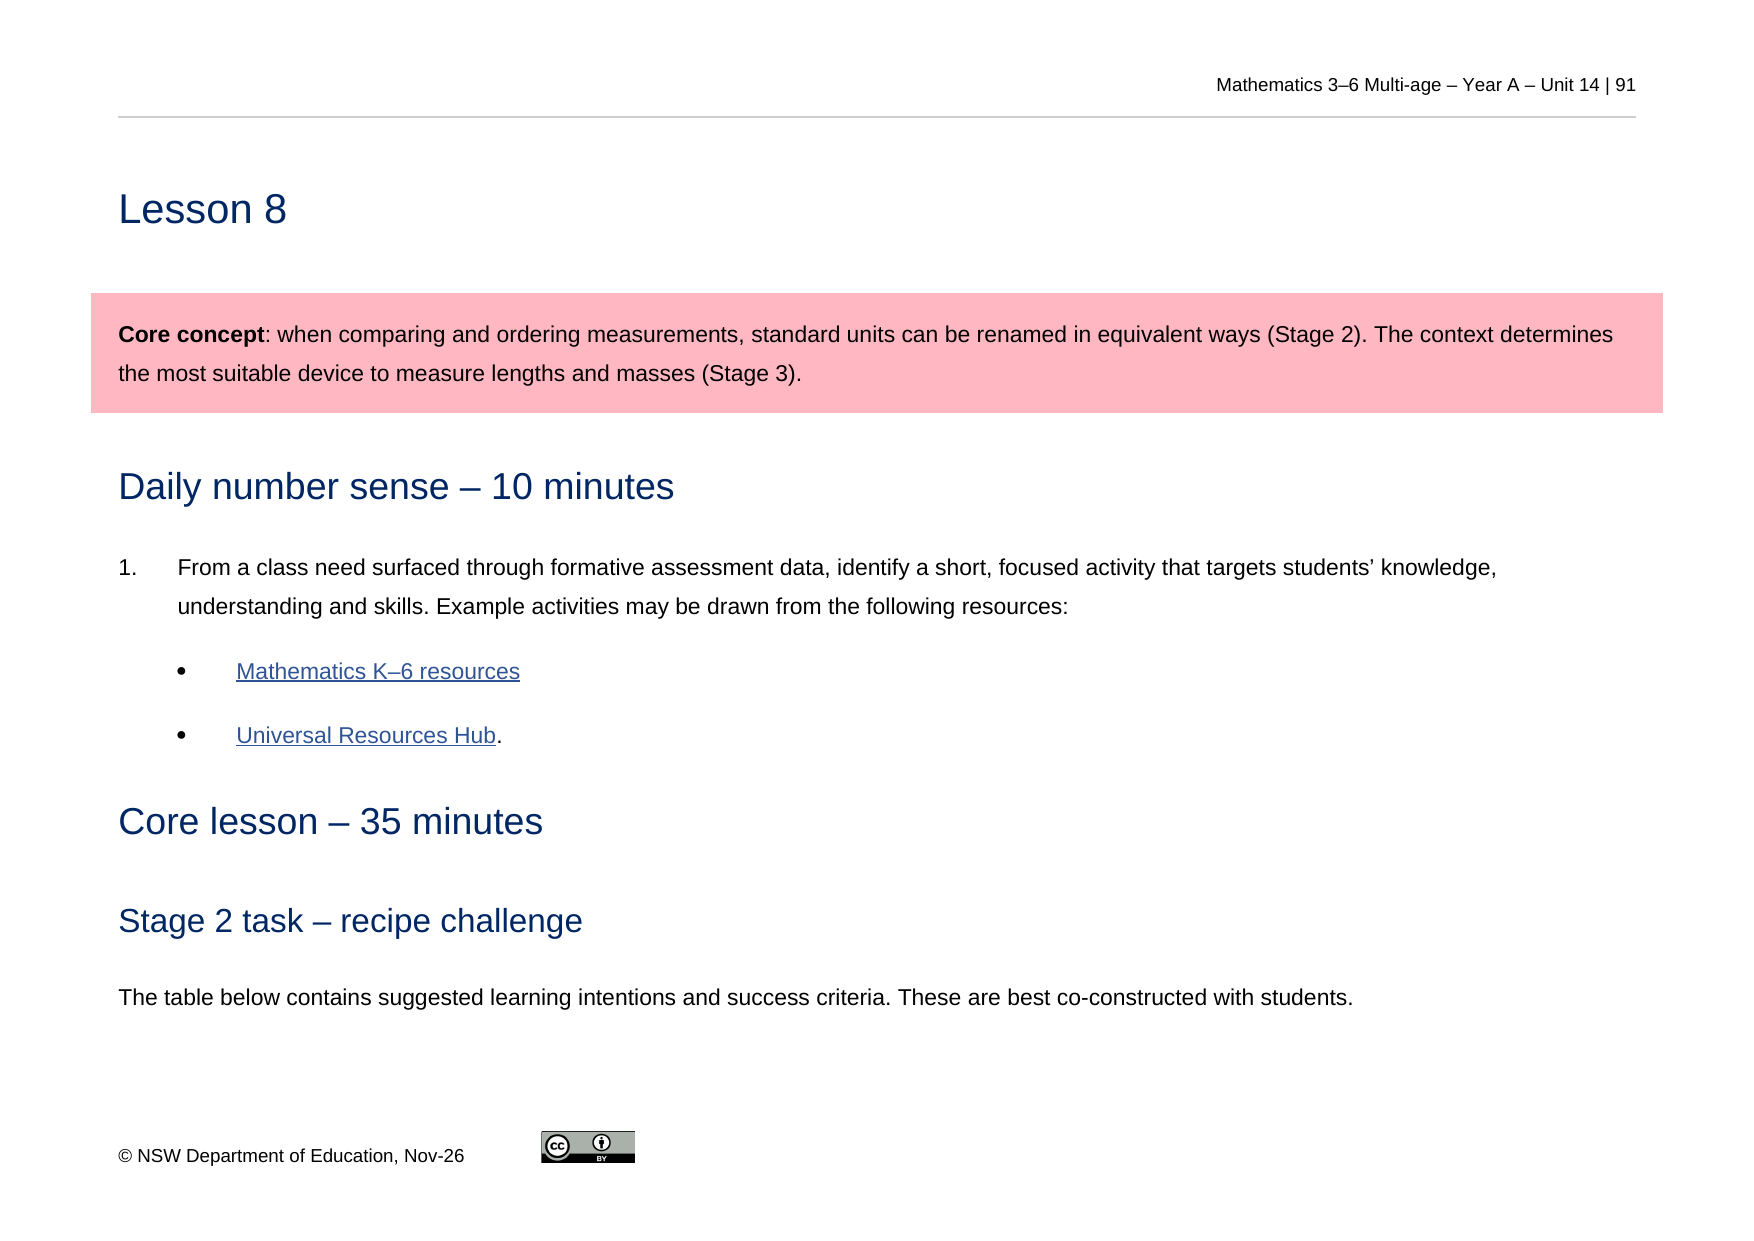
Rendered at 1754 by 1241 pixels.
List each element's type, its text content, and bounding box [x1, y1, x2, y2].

text Core concept: when comparing and ordering measurements, standard units can be renamed in equivalent ways (Stage 2). The context determines the most suitable device to measure lengths and masses (Stage 3). [97, 300, 1657, 407]
list From a class need surfaced through formative assessment data, identify a short, focused activity that targets students’ knowledge, understanding and skills. Example activities may be drawn from the following resources: [118, 554, 1636, 619]
text The table below contains suggested learning intentions and success criteria. These are best co-constructed with students. [118, 984, 1636, 1010]
subtitle Daily number sense – 10 minutes [118, 464, 1636, 507]
picture [541, 1131, 635, 1163]
subtitle Lesson 8 [118, 184, 1636, 232]
list Universal Resources Hub. [177, 722, 1636, 748]
subtitle Stage 2 task – recipe challenge [118, 901, 1636, 940]
subtitle Core lesson – 35 minutes [118, 799, 1636, 842]
list Mathematics K–6 resources [177, 658, 1636, 684]
